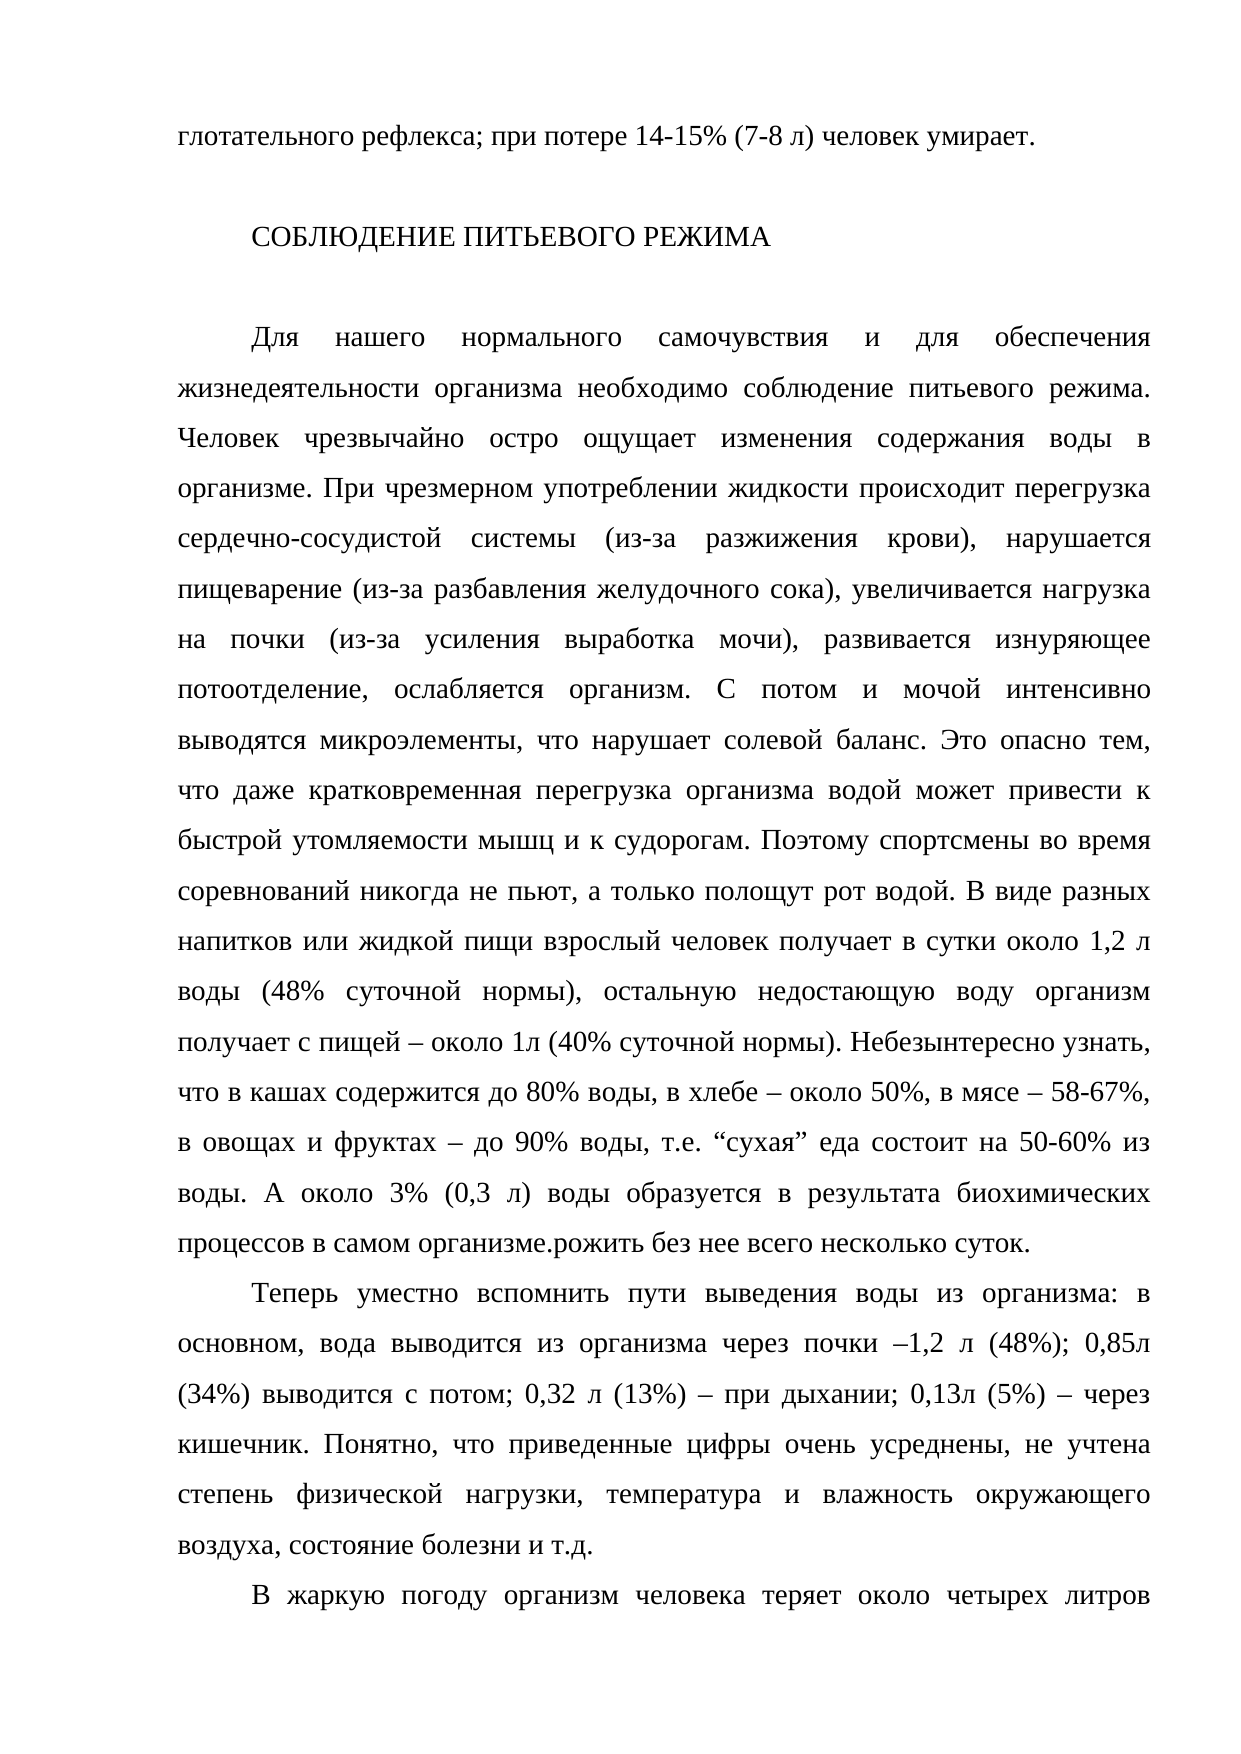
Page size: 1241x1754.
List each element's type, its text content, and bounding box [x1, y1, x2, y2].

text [177, 118, 1152, 152]
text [177, 1577, 1152, 1611]
text Для нашего нормального самочувствия и для обеспечения жизнедеятельности организма необходимо соблюдение питьевого режима. Человек чрезвычайно остро ощущает изменения содержания воды в организме. При чрезмерном употреблении жидкости происходит перегрузка сердечно-сосудистой системы (из-за разжижения крови), нарушается пищеварение (из-за разбавления желудочного сока), увеличивается нагрузка на почки (из-за усиления выработка мочи), развивается изнуряющее потоотделение, ослабляется организм. С потом и мочой интенсивно выводятся микроэлементы, что нарушает солевой баланс. Это опасно тем, что даже кратковременная перегрузка организма водой может привести к быстрой утомляемости мышц и к судорогам. Поэтому спортсмены во время соревнований никогда не пьют, а только полощут рот водой. В виде разных напитков или жидкой пищи взрослый человек получает в сутки около воды (48% суточной нормы), остальную недостающую воду организм получает с пищей – около 1л (40% суточной нормы). Небезынтересно узнать, что в кашах содержится до 80% воды, в хлебе – около 50%, в мясе – 58-67%, в овощах и фруктах – до 90% воды, т.е. “сухая” еда состоит на 50-60% из воды. А около 3% () воды образуется в результата биохимических процессов в самом организме.рожить без нее всего несколько суток. [177, 319, 1152, 1258]
text Теперь уместно вспомнить пути выведения воды из организма: в основном, вода выводится из организма через почки –1,2 л (48%); 0,85л (34%) выводится с потом; (13%) – при дыхании; 0,13л (5%) – через кишечник. Понятно, что приведенные цифры очень усреднены, не учтена степень физической нагрузки, температура и влажность окружающего воздуха, состояние болезни и т.д. [177, 1275, 1152, 1560]
text СОБЛЮДЕНИЕ ПИТЬЕВОГО РЕЖИМА [177, 219, 1152, 252]
